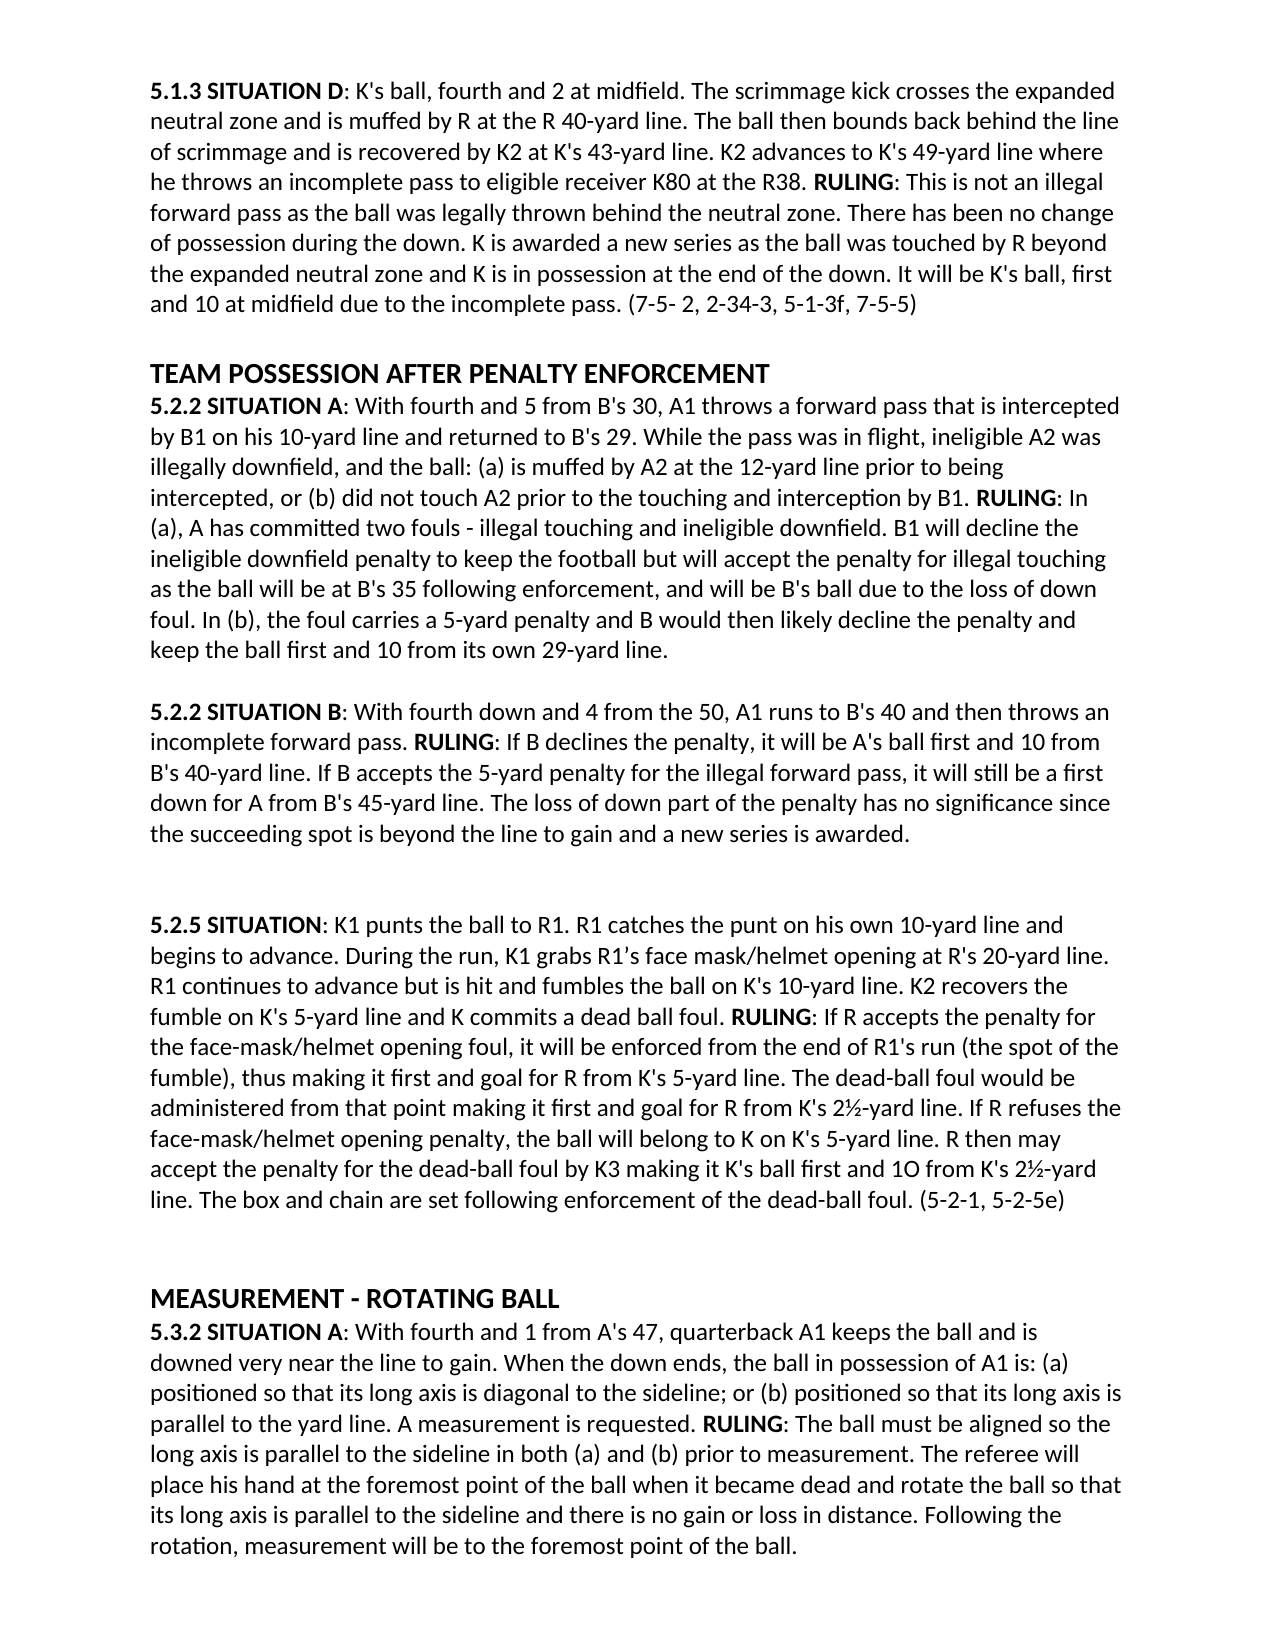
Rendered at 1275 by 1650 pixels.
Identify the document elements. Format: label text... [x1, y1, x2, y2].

text MEASUREMENT - ROTATING BALL [150, 1281, 1125, 1316]
text TEAM POSSESSION AFTER PENALTY ENFORCEMENT [150, 355, 1125, 390]
text 5.3.2 SITUATION A: With fourth and 1 from A's 47, quarterback A1 keeps the ball and is downed very near the line to gain. When the down ends, the ball in possession of A1 is: (a) positioned so that its long axis is diagonal to the sideline; or (b) positioned so that its long axis is parallel to the yard line. A measurement is requested. RULING: The ball must be aligned so the long axis is parallel to the sideline in both (a) and (b) prior to measurement. The referee will place his hand at the foremost point of the ball when it became dead and rotate the ball so that its long axis is parallel to the sideline and there is no gain or loss in distance. Following the rotation, measurement will be to the foremost point of the ball. [150, 1316, 1125, 1560]
text 5.2.2 SITUATION A: With fourth and 5 from B's 30, A1 throws a forward pass that is intercepted by B1 on his 10-yard line and returned to B's 29. While the pass was in flight, ineligible A2 was illegally downfield, and the ball: (a) is muffed by A2 at the 12-yard line prior to being intercepted, or (b) did not touch A2 prior to the touching and interception by B1. RULING: In (a), A has committed two fouls - illegal touching and ineligible downfield. B1 will decline the ineligible downfield penalty to keep the football but will accept the penalty for illegal touching as the ball will be at B's 35 following enforcement, and will be B's ball due to the loss of down foul. In (b), the foul carries a 5-yard penalty and B would then likely decline the penalty and keep the ball first and 10 from its own 29-yard line. [150, 390, 1125, 665]
text 5.1.3 SITUATION D: K's ball, fourth and 2 at midfield. The scrimmage kick crosses the expanded neutral zone and is muffed by R at the R 40-yard line. The ball then bounds back behind the line of scrimmage and is recovered by K2 at K's 43-yard line. K2 advances to K's 49-yard line where he throws an incomplete pass to eligible receiver K80 at the R38. RULING: This is not an illegal forward pass as the ball was legally thrown behind the neutral zone. There has been no change of possession during the down. K is awarded a new series as the ball was touched by R beyond the expanded neutral zone and K is in possession at the end of the down. It will be K's ball, first and 10 at midfield due to the incomplete pass. (7-5- 2, 2-34-3, 5-1-3f, 7-5-5) [150, 75, 1125, 319]
text 5.2.5 SITUATION: K1 punts the ball to R1. R1 catches the punt on his own 10-yard line and begins to advance. During the run, K1 grabs R1’s face mask/helmet opening at R's 20-yard line. R1 continues to advance but is hit and fumbles the ball on K's 10-yard line. K2 recovers the fumble on K's 5-yard line and K commits a dead ball foul. RULING: If R accepts the penalty for the face-mask/helmet opening foul, it will be enforced from the end of R1's run (the spot of the fumble), thus making it first and goal for R from K's 5-yard line. The dead-ball foul would be administered from that point making it first and goal for R from K's 2½-yard line. If R refuses the face-mask/helmet opening penalty, the ball will belong to K on K's 5-yard line. R then may accept the penalty for the dead-ball foul by K3 making it K's ball first and 1O from K's 2½-yard line. The box and chain are set following enforcement of the dead-ball foul. (5-2-1, 5-2-5e) [150, 909, 1125, 1214]
text 5.2.2 SITUATION B: With fourth down and 4 from the 50, A1 runs to B's 40 and then throws an incomplete forward pass. RULING: If B declines the penalty, it will be A's ball first and 10 from B's 40-yard line. If B accepts the 5-yard penalty for the illegal forward pass, it will still be a first down for A from B's 45-yard line. The loss of down part of the penalty has no significance since the succeeding spot is beyond the line to gain and a new series is awarded. [150, 696, 1125, 848]
